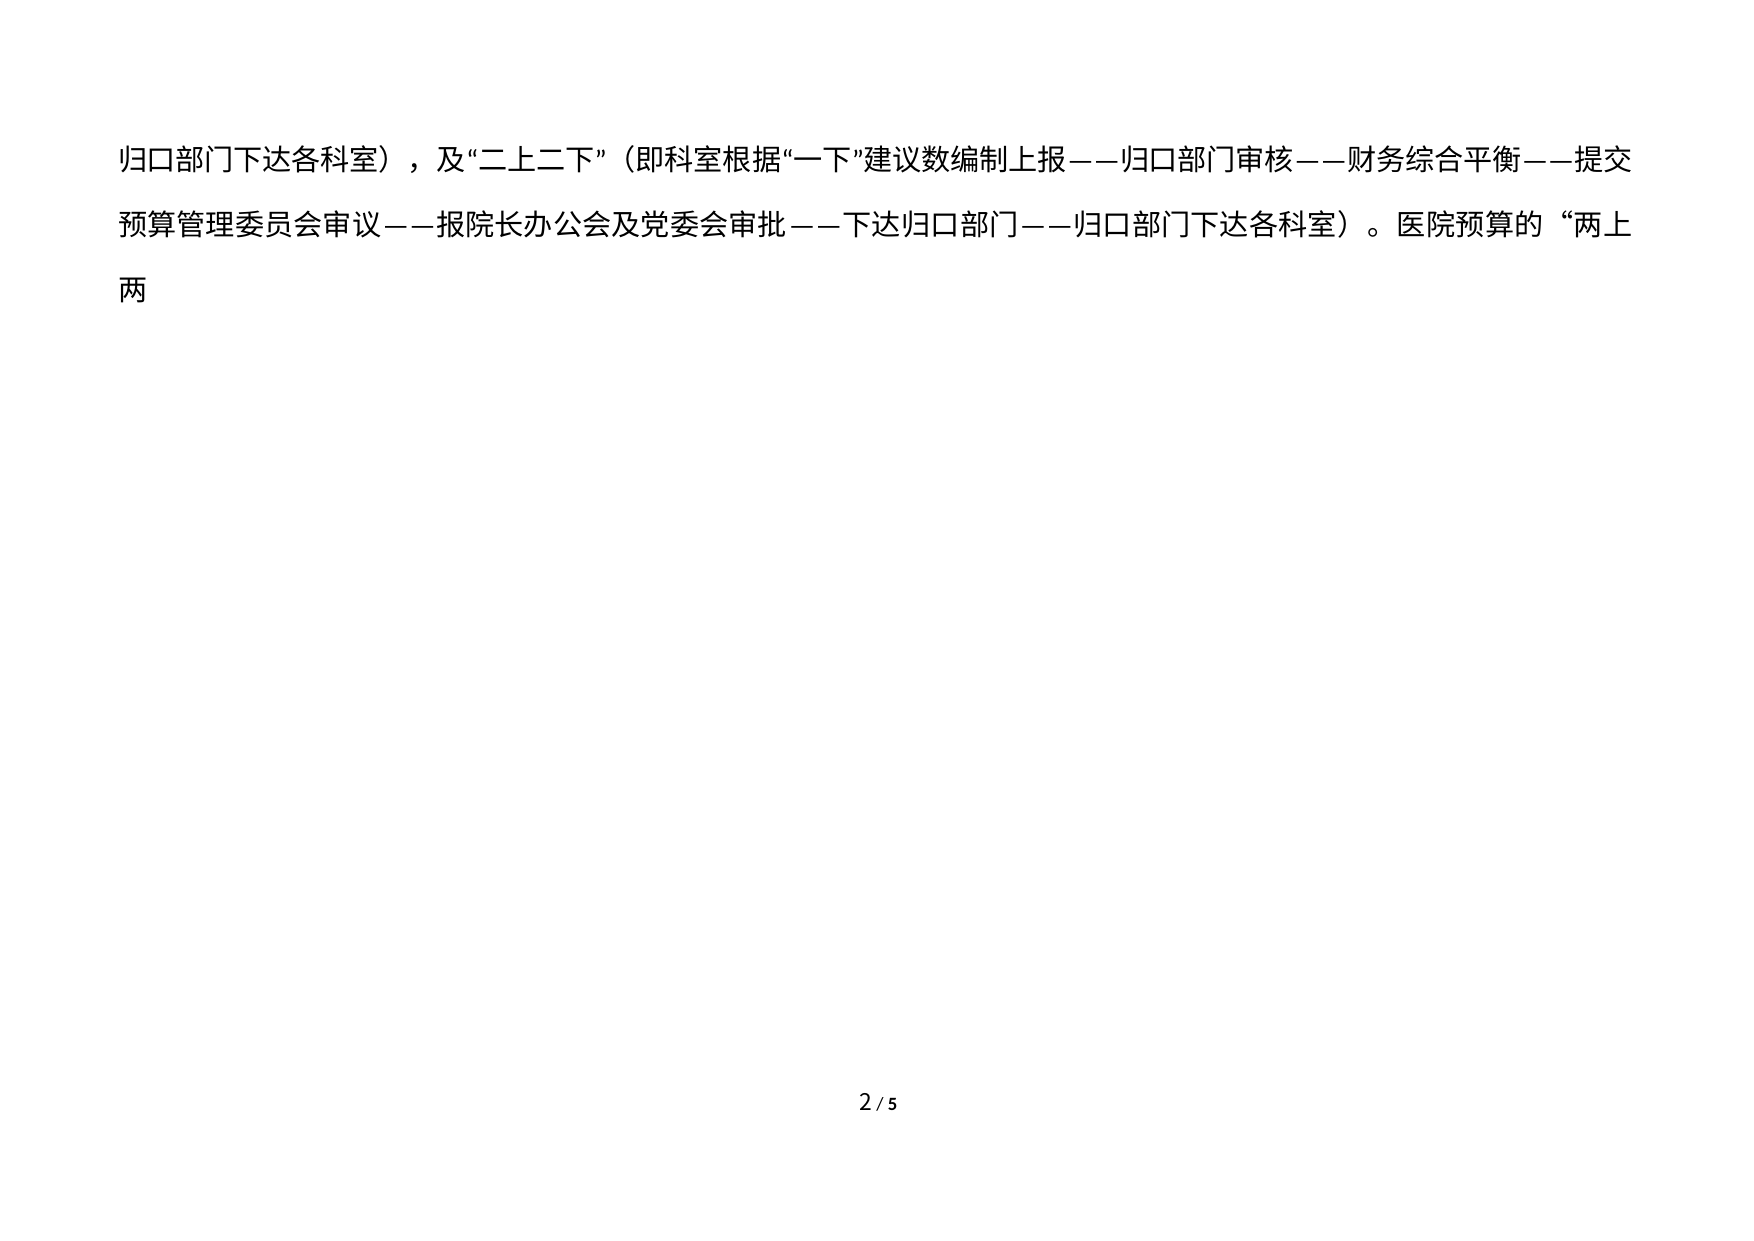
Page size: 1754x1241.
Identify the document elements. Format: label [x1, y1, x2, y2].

text [118, 114, 1633, 308]
